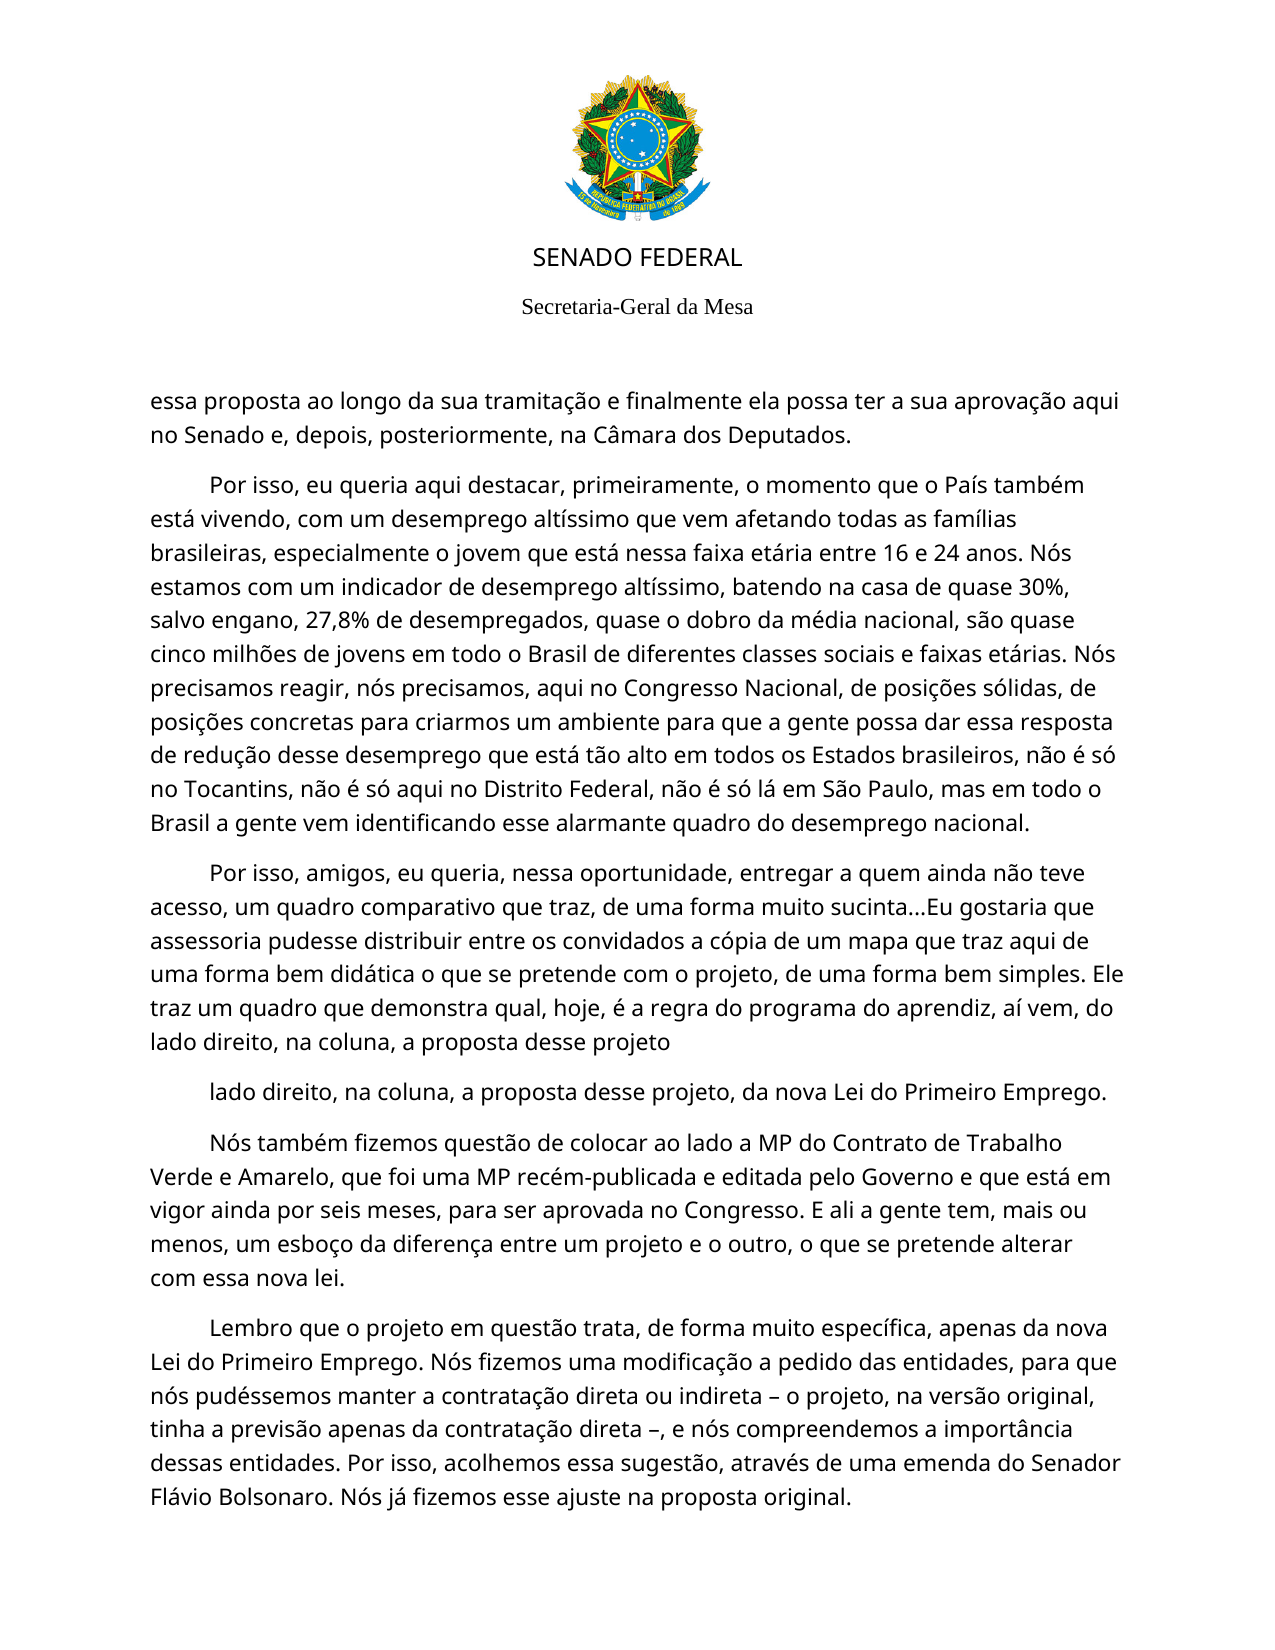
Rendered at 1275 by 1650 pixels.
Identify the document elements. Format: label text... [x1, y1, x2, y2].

text Por isso, eu queria aqui destacar, primeiramente, o momento que o País também está vivendo, com um desemprego altíssimo que vem afetando todas as famílias brasileiras, especialmente o jovem que está nessa faixa etária entre 16 e 24 anos. Nós estamos com um indicador de desemprego altíssimo, batendo na casa de quase 30%, salvo engano, 27,8% de desempregados, quase o dobro da média nacional, são quase cinco milhões de jovens em todo o Brasil de diferentes classes sociais e faixas etárias. Nós precisamos reagir, nós precisamos, aqui no Congresso Nacional, de posições sólidas, de posições concretas para criarmos um ambiente para que a gente possa dar essa resposta de redução desse desemprego que está tão alto em todos os Estados brasileiros, não é só no Tocantins, não é só aqui no Distrito Federal, não é só lá em São Paulo, mas em todo o Brasil a gente vem identificando esse alarmante quadro do desemprego nacional. [150, 469, 1125, 838]
text Por isso, amigos, eu queria, nessa oportunidade, entregar a quem ainda não teve acesso, um quadro comparativo que traz, de uma forma muito sucinta...Eu gostaria que assessoria pudesse distribuir entre os convidados a cópia de um mapa que traz aqui de uma forma bem didática o que se pretende com o projeto, de uma forma bem simples. Ele traz um quadro que demonstra qual, hoje, é a regra do programa do aprendiz, aí vem, do lado direito, na coluna, a proposta desse projeto [150, 857, 1125, 1057]
text lado direito, na coluna, a proposta desse projeto, da nova Lei do Primeiro Emprego. [150, 1076, 1125, 1107]
picture [564, 75, 711, 221]
text Lembro que o projeto em questão trata, de forma muito específica, apenas da nova Lei do Primeiro Emprego. Nós fizemos uma modificação a pedido das entidades, para que nós pudéssemos manter a contratação direta ou indireta – o projeto, na versão original, tinha a previsão apenas da contratação direta –, e nós compreendemos a importância dessas entidades. Por isso, acolhemos essa sugestão, através de uma emenda do Senador Flávio Bolsonaro. Nós já fizemos esse ajuste na proposta original. [150, 1312, 1125, 1512]
text Nós também fizemos questão de colocar ao lado a MP do Contrato de Trabalho Verde e Amarelo, que foi uma MP recém-publicada e editada pelo Governo e que está em vigor ainda por seis meses, para ser aprovada no Congresso. E ali a gente tem, mais ou menos, um esboço da diferença entre um projeto e o outro, o que se pretende alterar com essa nova lei. [150, 1127, 1125, 1293]
